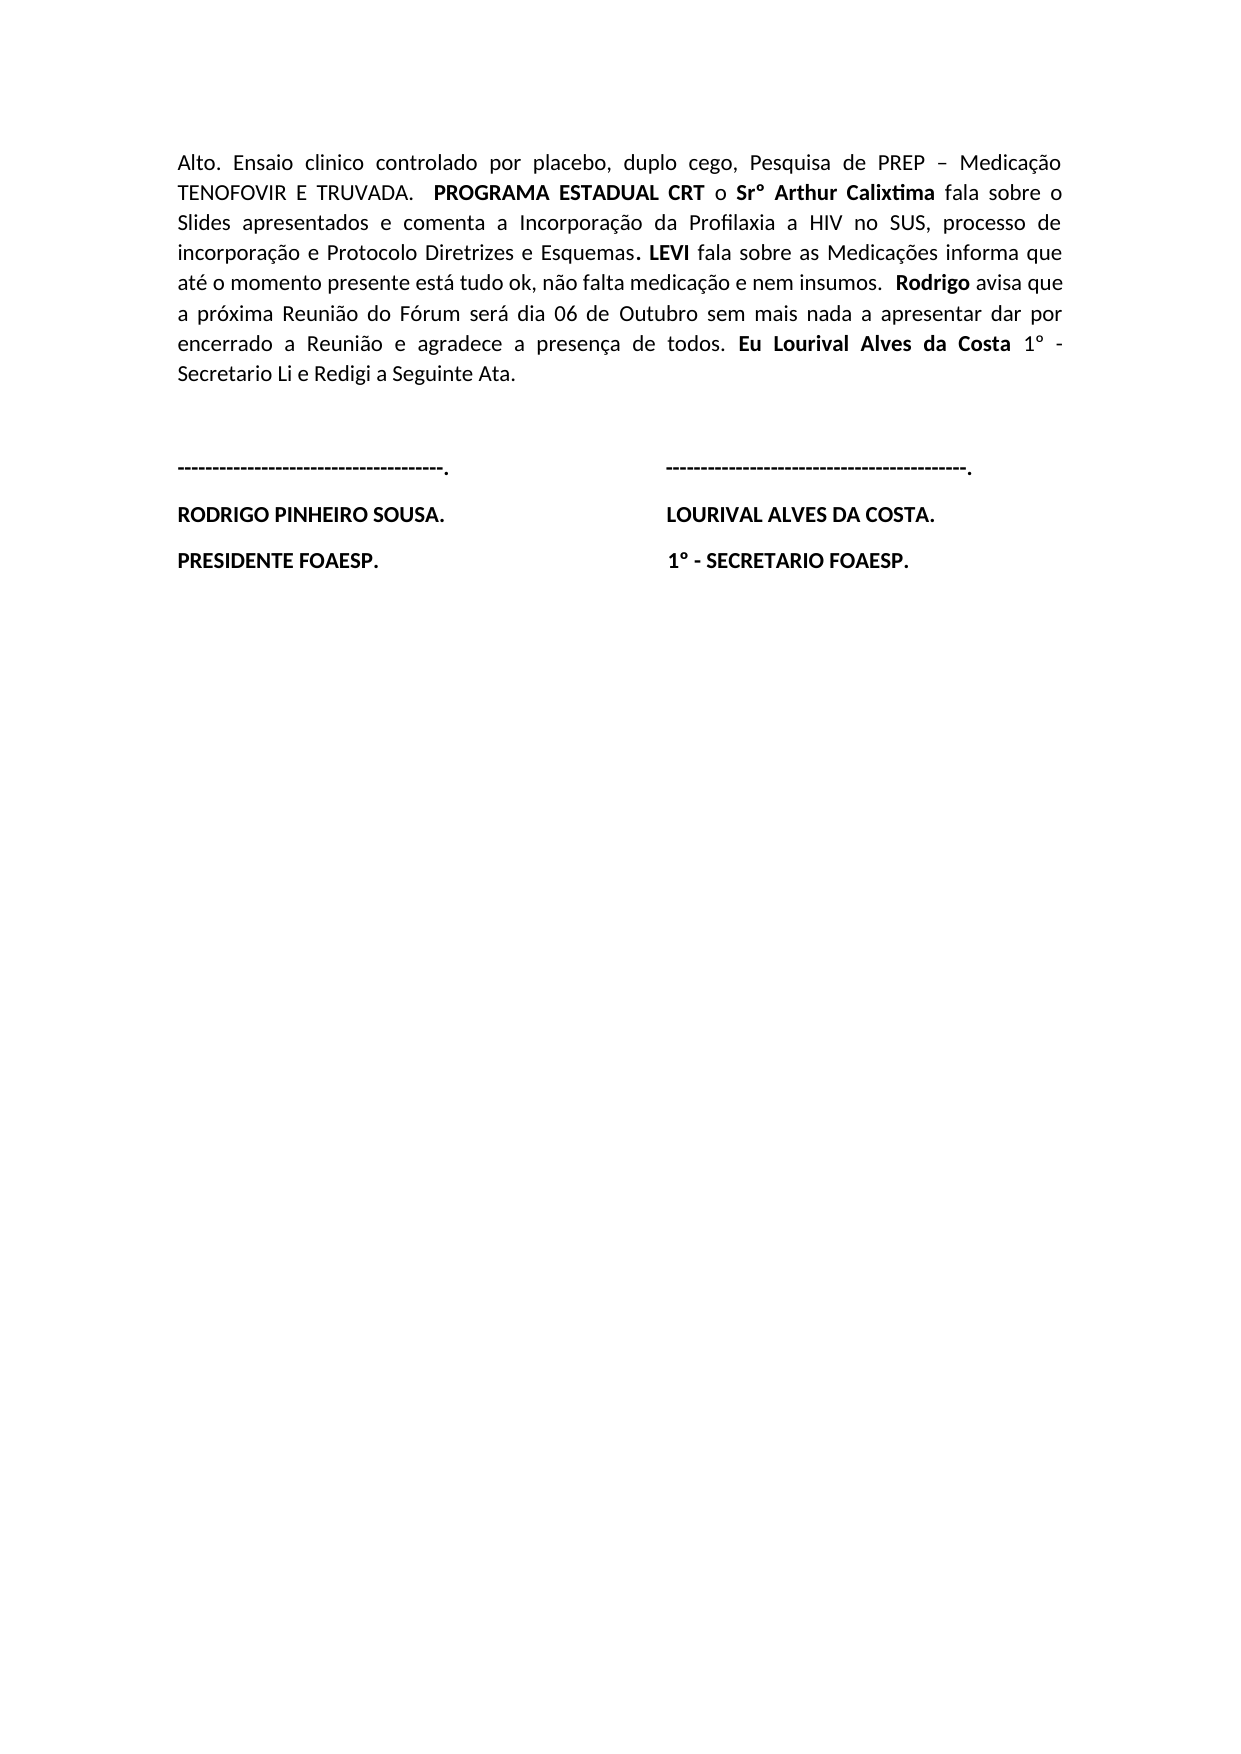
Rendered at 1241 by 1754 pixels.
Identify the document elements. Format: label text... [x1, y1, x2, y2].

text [177, 148, 1063, 387]
text --------------------------------------. -------------------------------------------. [177, 453, 1063, 481]
text PRESIDENTE FOAESP. 1º - SECRETARIO FOAESP. [177, 547, 1063, 574]
text RODRIGO PINHEIRO SOUSA. LOURIVAL ALVES DA COSTA. [177, 500, 1063, 528]
